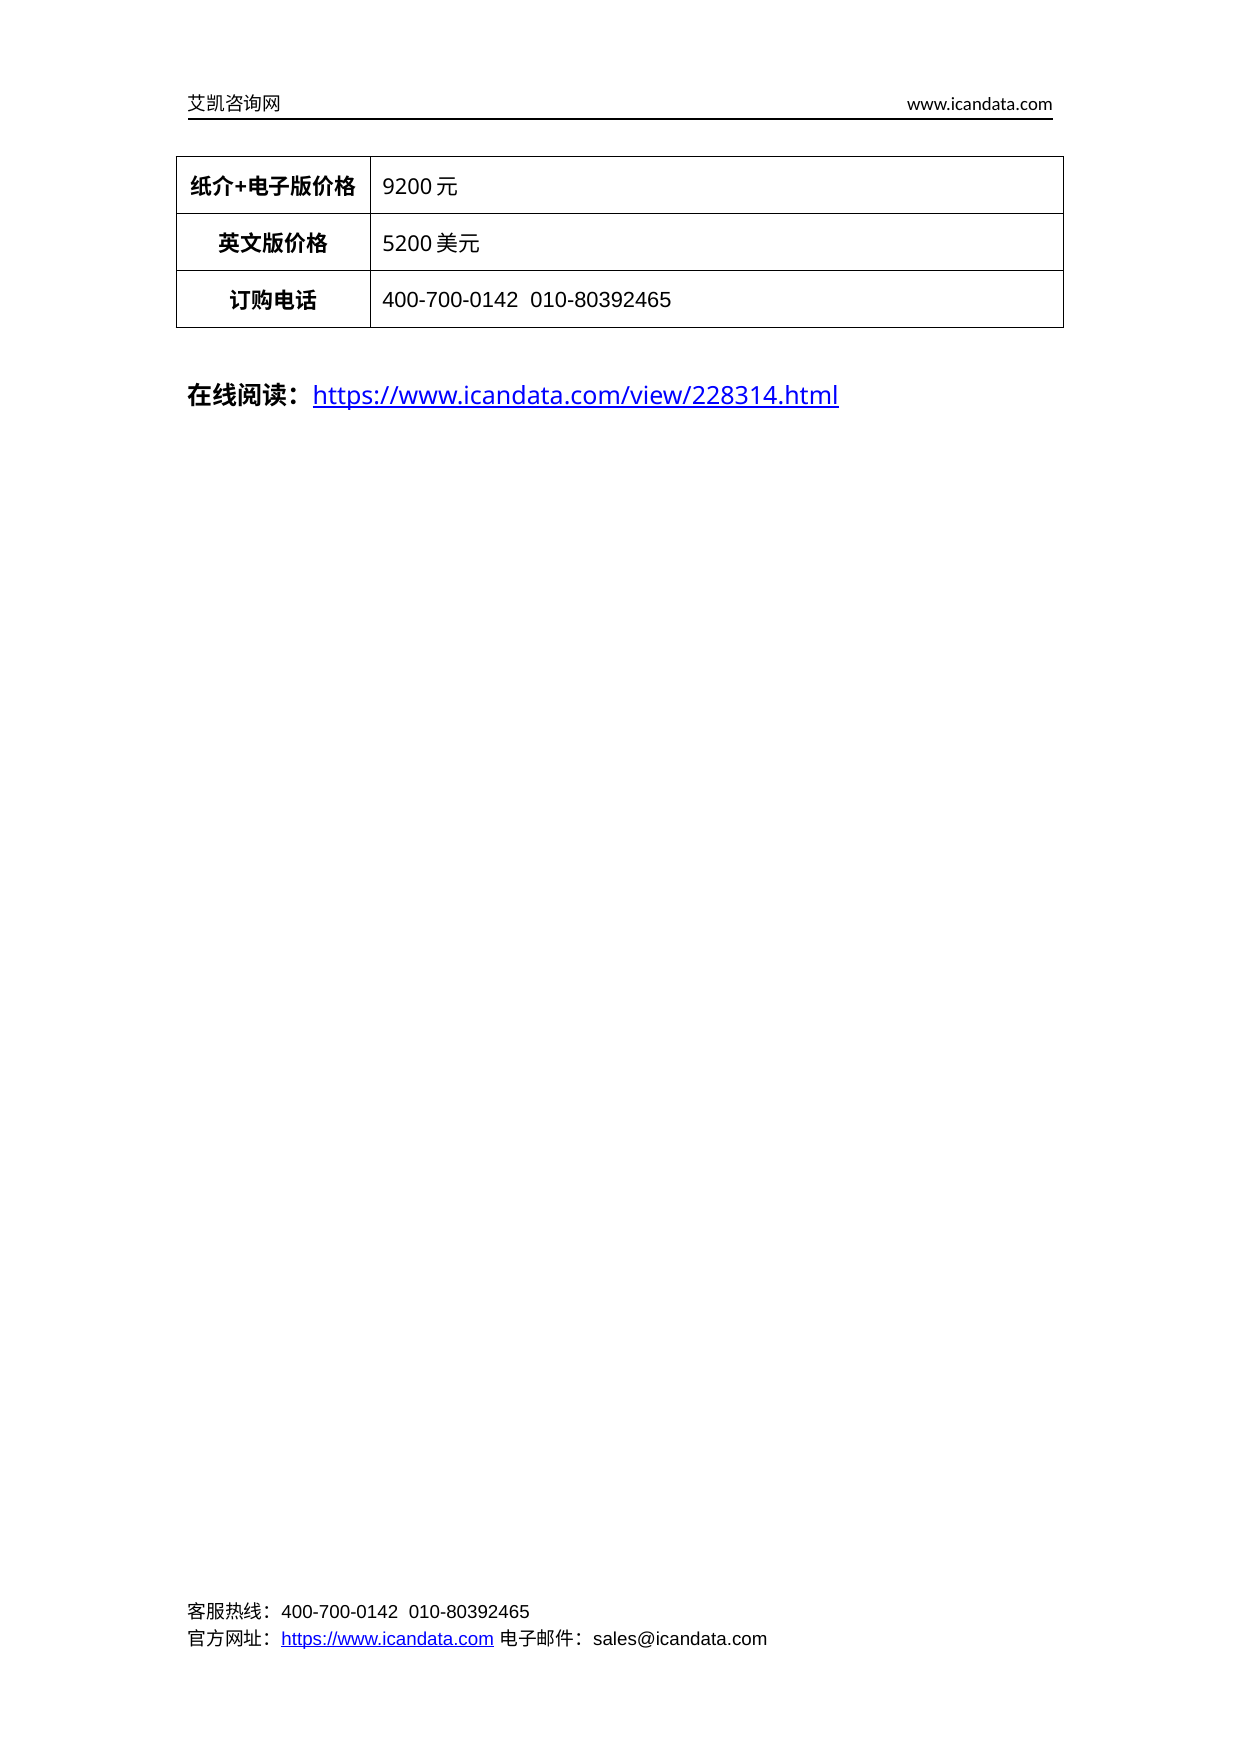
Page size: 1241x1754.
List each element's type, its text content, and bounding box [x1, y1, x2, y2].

text 在线阅读：https://www.icandata.com/view/228314.html [187, 361, 1053, 426]
table_cell 400-700-0142 010-80392465 [371, 271, 1063, 327]
table_cell 英文版价格 [177, 214, 370, 270]
table_cell 9200元 [371, 157, 1063, 213]
table_cell 纸介+电子版价格 [177, 157, 370, 213]
table_cell 订购电话 [177, 271, 370, 327]
table_cell 5200美元 [371, 214, 1063, 270]
